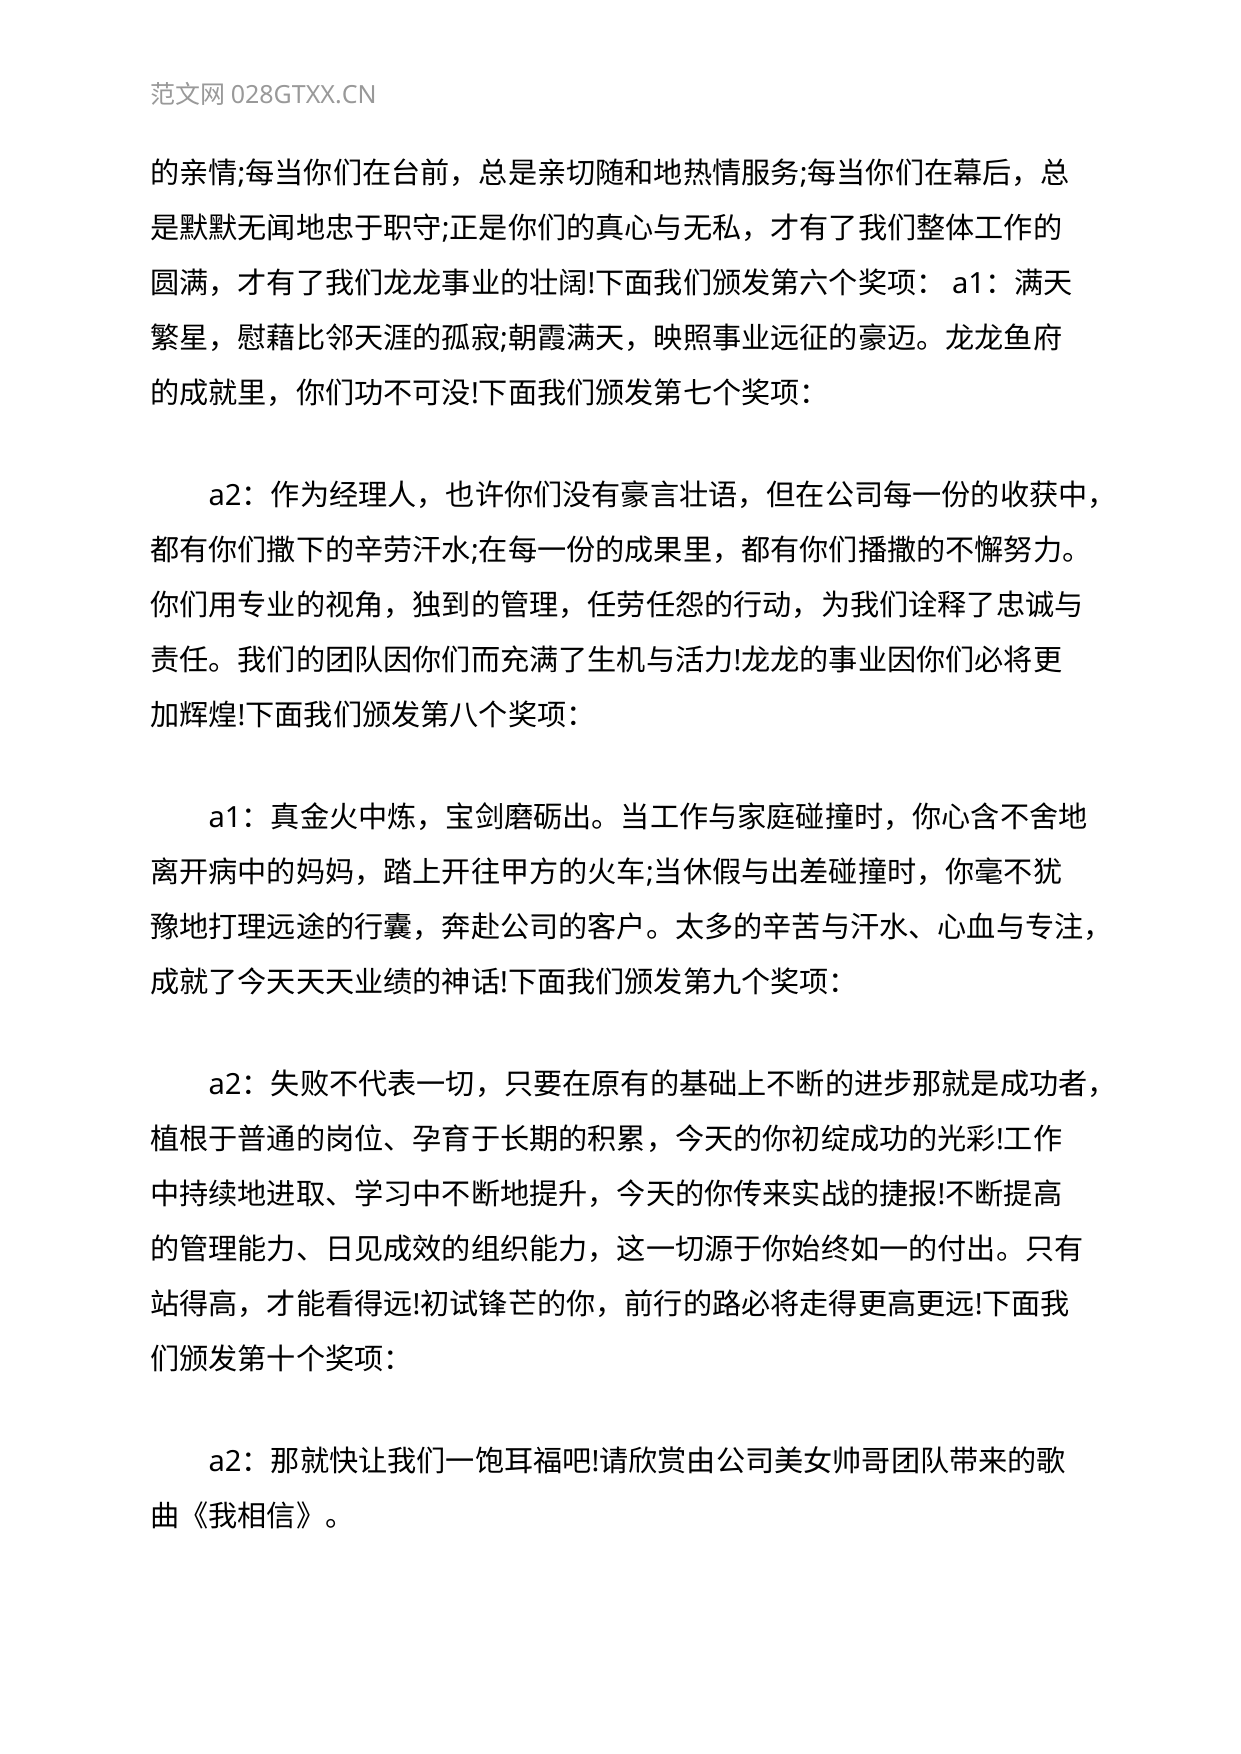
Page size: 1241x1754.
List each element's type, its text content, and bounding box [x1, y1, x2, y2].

text a2：失败不代表一切，只要在原有的基础上不断的进步那就是成功者，植根于普通的岗位、孕育于长期的积累，今天的你初绽成功的光彩!工作中持续地进取、学习中不断地提升，今天的你传来实战的捷报!不断提高的管理能力、日见成效的组织能力，这一切源于你始终如一的付出。只有站得高，才能看得远!初试锋芒的你，前行的路必将走得更高更远!下面我们颁发第十个奖项： [150, 1061, 1090, 1378]
text a2：作为经理人，也许你们没有豪言壮语，但在公司每一份的收获中，都有你们撒下的辛劳汗水;在每一份的成果里，都有你们播撒的不懈努力。你们用专业的视角，独到的管理，任劳任怨的行动，为我们诠释了忠诚与责任。我们的团队因你们而充满了生机与活力!龙龙的事业因你们必将更加辉煌!下面我们颁发第八个奖项： [150, 472, 1090, 734]
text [150, 150, 1090, 412]
text a1：真金火中炼，宝剑磨砺出。当工作与家庭碰撞时，你心含不舍地离开病中的妈妈，踏上开往甲方的火车;当休假与出差碰撞时，你毫不犹豫地打理远途的行囊，奔赴公司的客户。太多的辛苦与汗水、心血与专注，成就了今天天天业绩的神话!下面我们颁发第九个奖项： [150, 794, 1090, 1001]
text a2：那就快让我们一饱耳福吧!请欣赏由公司美女帅哥团队带来的歌曲《我相信》。 [150, 1437, 1090, 1535]
